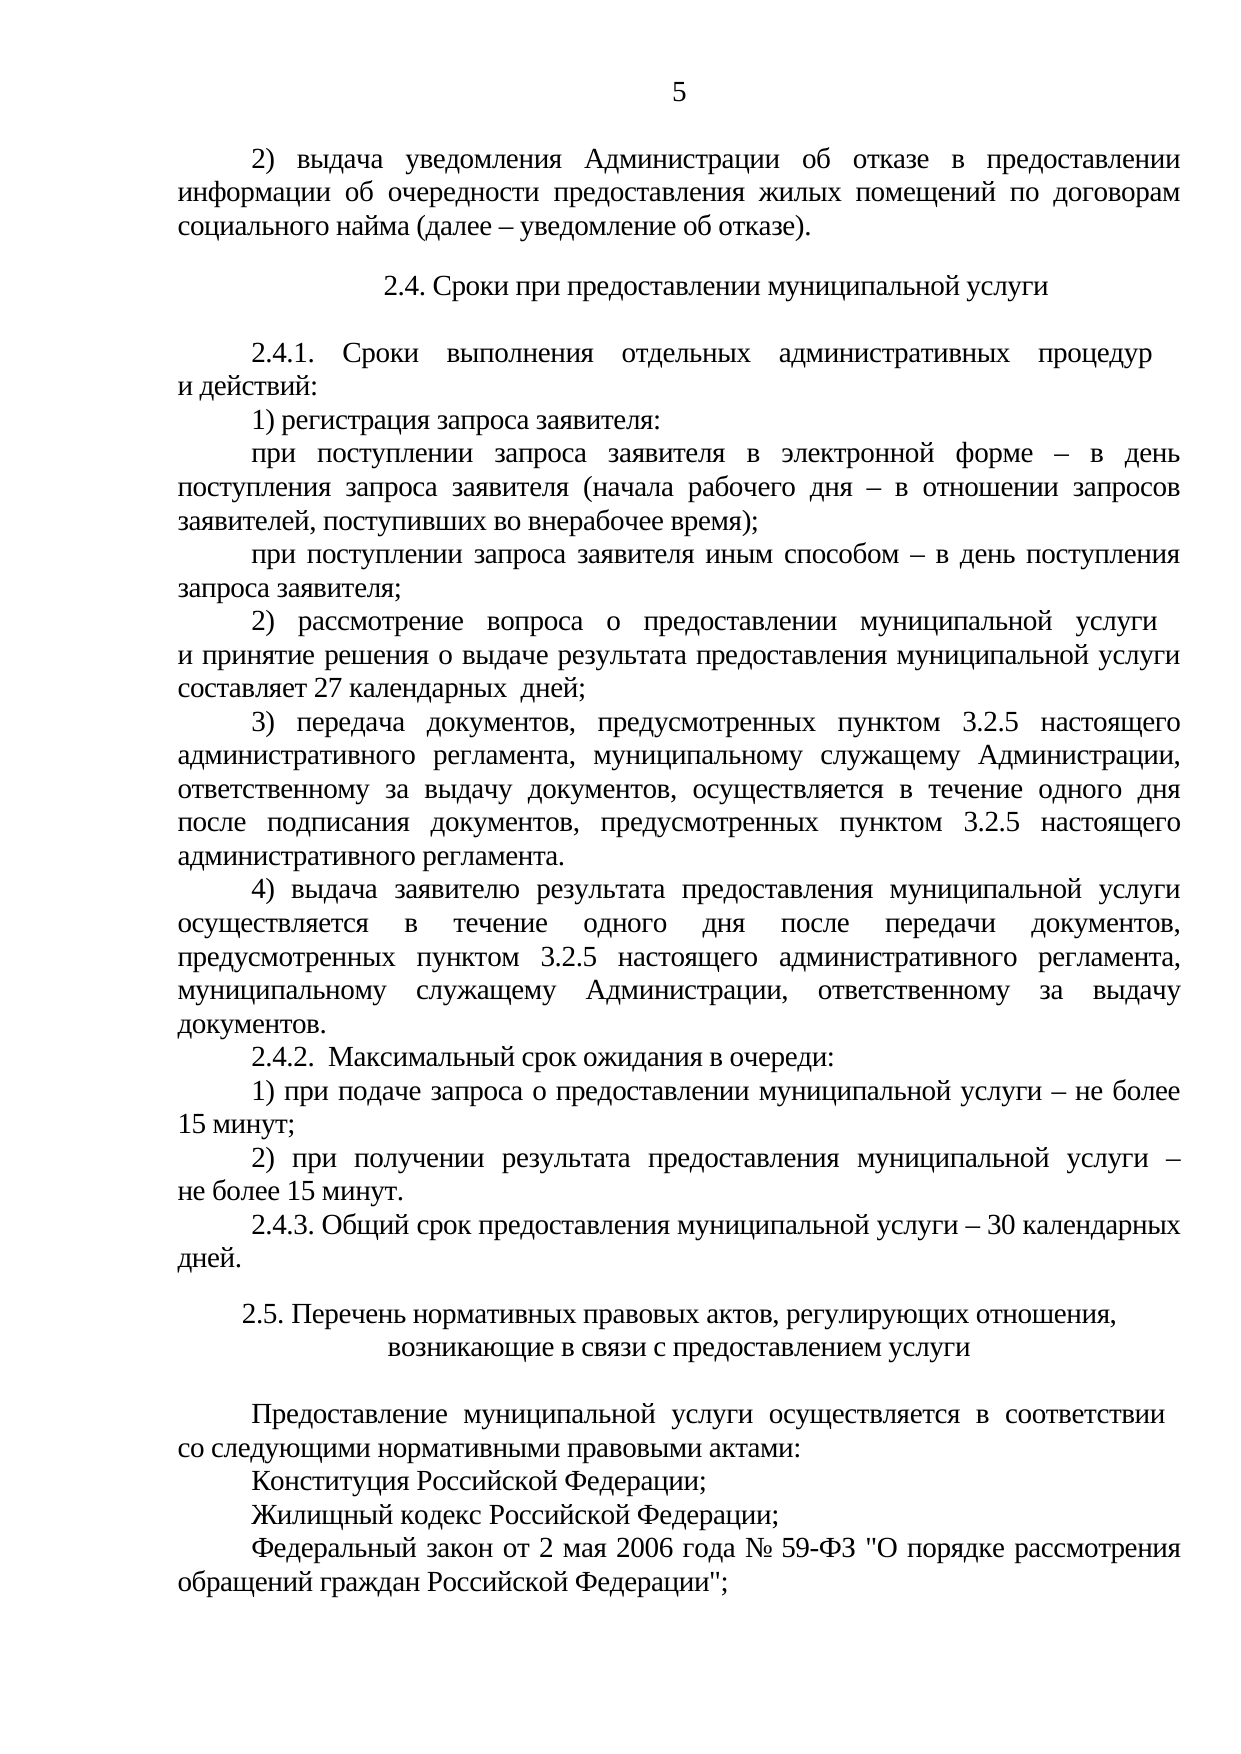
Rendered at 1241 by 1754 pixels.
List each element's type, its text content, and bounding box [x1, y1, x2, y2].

text 2) рассмотрение вопроса о предоставлении муниципальной услуги и принятие решения о выдаче результата предоставления муниципальной услуги составляет 27 календарных дней; [177, 603, 1181, 704]
text 2.4. Сроки при предоставлении муниципальной услуги [177, 268, 1181, 301]
text 2.5. Перечень нормативных правовых актов, регулирующих отношения, возникающие в связи с предоставлением услуги [177, 1296, 1181, 1363]
text 1) регистрация запроса заявителя: [177, 402, 1181, 436]
text при поступлении запроса заявителя иным способом – в день поступления запроса заявителя; [177, 536, 1181, 603]
text 2) выдача уведомления Администрации об отказе в предоставлении информации об очередности предоставления жилых помещений по договорам социального найма (далее – уведомление об отказе). [177, 141, 1181, 242]
text Жилищный кодекс Российской Федерации; [177, 1497, 1181, 1531]
text 2.4.2. Максимальный срок ожидания в очереди: [177, 1039, 1181, 1073]
text 1) при подаче запроса о предоставлении муниципальной услуги – не более 15 минут; [177, 1073, 1181, 1140]
text 3) передача документов, предусмотренных пунктом 3.2.5 настоящего административного регламента, муниципальному служащему Администрации, ответственному за выдачу документов, осуществляется в течение одного дня после подписания документов, предусмотренных пунктом 3.2.5 настоящего административного регламента. [177, 704, 1181, 872]
text 2.4.3. Общий срок предоставления муниципальной услуги – 30 календарных дней. [177, 1207, 1181, 1274]
text 2) при получении результата предоставления муниципальной услуги – не более 15 минут. [177, 1140, 1181, 1207]
text Федеральный закон от 2 мая 2006 года № 59-ФЗ "О порядке рассмотрения обращений граждан Российской Федерации"; [177, 1531, 1181, 1598]
text Предоставление муниципальной услуги осуществляется в соответствии со следующими нормативными правовыми актами: [177, 1396, 1181, 1463]
text при поступлении запроса заявителя в электронной форме – в день поступления запроса заявителя (начала рабочего дня – в отношении запросов заявителей, поступивших во внерабочее время); [177, 436, 1181, 536]
text 4) выдача заявителю результата предоставления муниципальной услуги осуществляется в течение одного дня после передачи документов, предусмотренных пунктом 3.2.5 настоящего административного регламента, муниципальному служащему Администрации, ответственному за выдачу документов. [177, 872, 1181, 1039]
text 2.4.1. Сроки выполнения отдельных административных процедур и действий: [177, 335, 1181, 402]
text Конституция Российской Федерации; [177, 1463, 1181, 1497]
